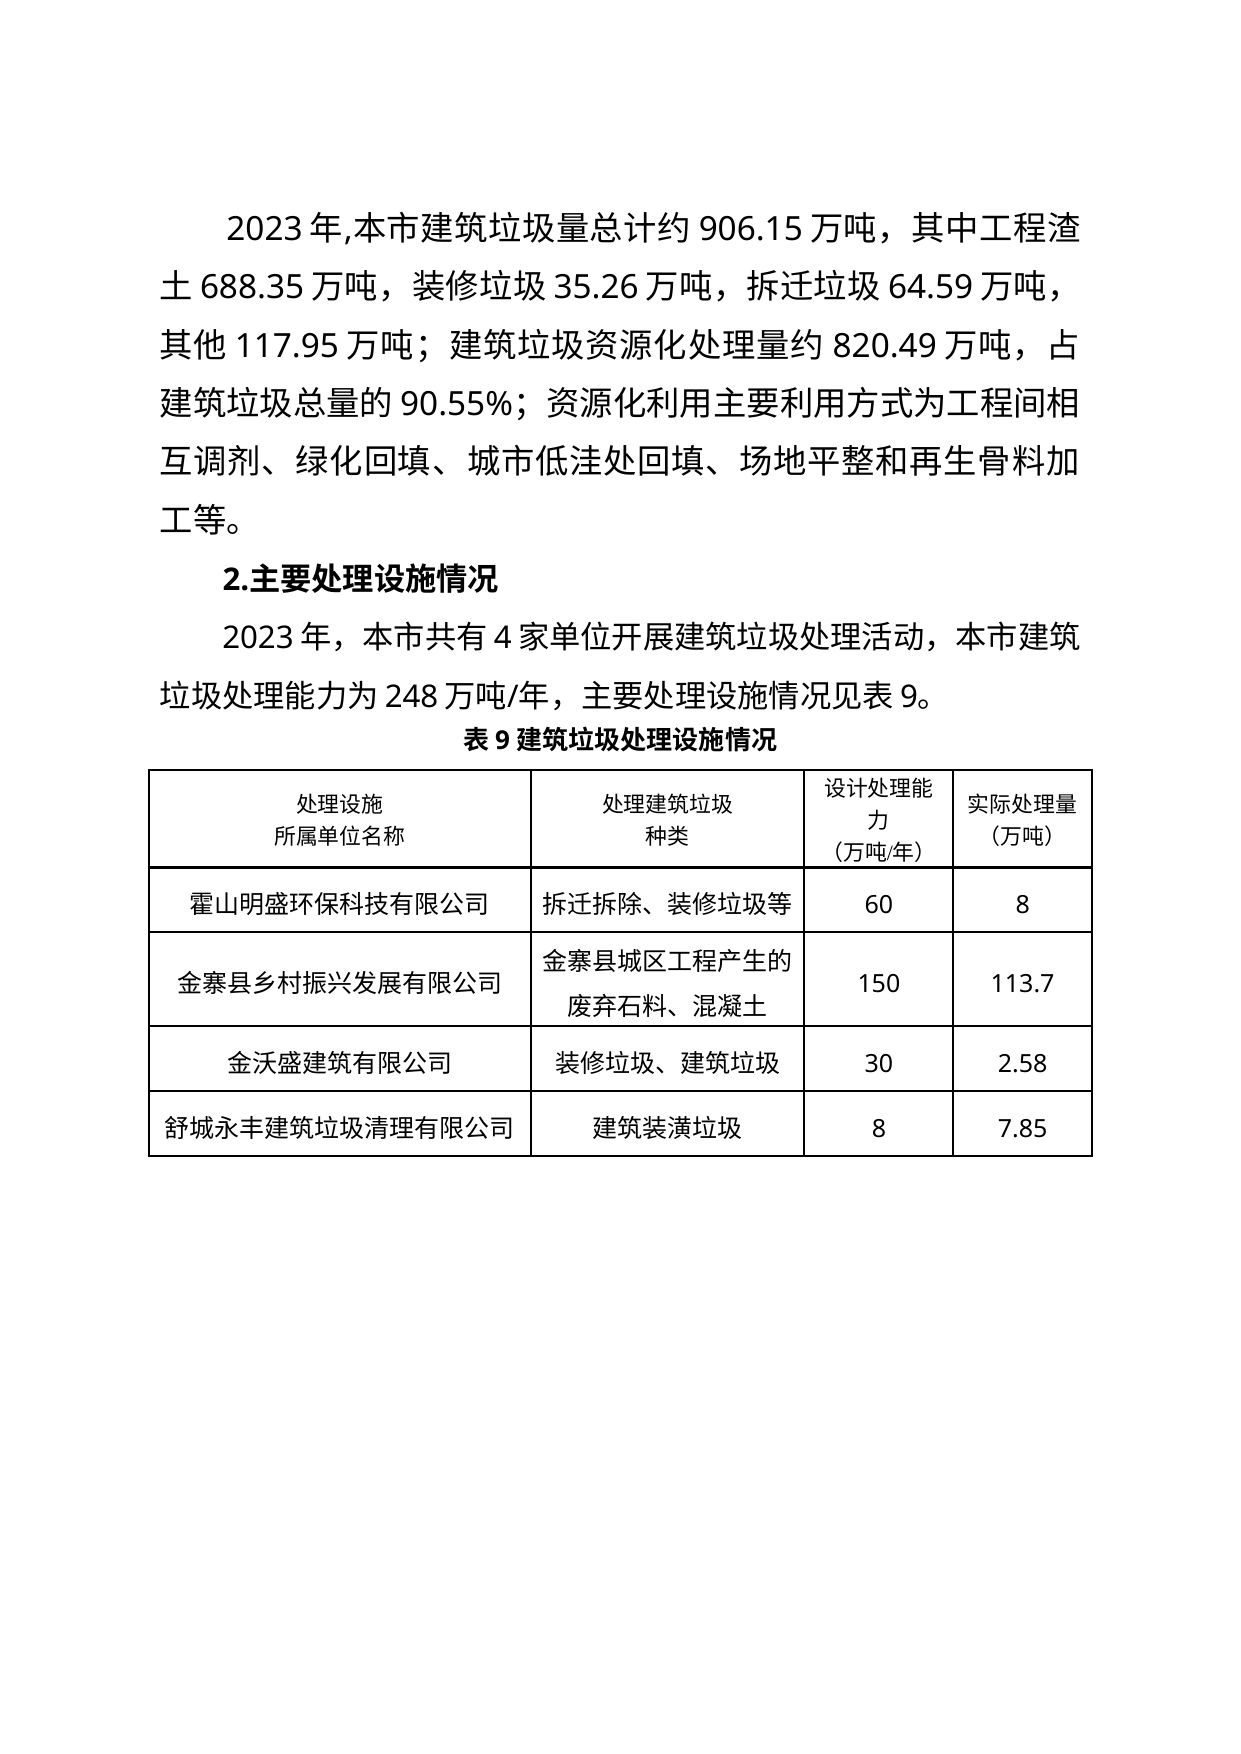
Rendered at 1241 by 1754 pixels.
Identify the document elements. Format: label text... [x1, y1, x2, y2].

table_cell 30 [805, 1027, 952, 1090]
table_header 实际处理量（万吨） [954, 771, 1091, 866]
table_cell 113.7 [954, 933, 1091, 1025]
table_cell 金寨县城区工程产生的废弃石料、混凝土 [532, 933, 803, 1025]
text 表9 建筑垃圾处理设施情况 [159, 719, 1081, 757]
table_header 设计处理能力 （万吨/年） [805, 771, 952, 866]
table_cell 装修垃圾、建筑垃圾 [532, 1027, 803, 1090]
table_cell 金沃盛建筑有限公司 [150, 1027, 530, 1090]
table_cell 150 [805, 933, 952, 1025]
table_cell 金寨县乡村振兴发展有限公司 [150, 933, 530, 1025]
text 2023年，本市共有4家单位开展建筑垃圾处理活动，本市建筑垃圾处理能力为248万吨/年，主要处理设施情况见表9。 [159, 602, 1081, 719]
table_header 处理设施 所属单位名称 [150, 771, 530, 866]
text 2023年,本市建筑垃圾量总计约906.15万吨，其中工程渣土688.35万吨，装修垃圾35.26万吨，拆迁垃圾64.59万吨，其他117.95万吨；建筑垃圾资源化处理量约820.49万吨，占建筑垃圾总量的90.55%；资源化利用主要利用方式为工程间相互调剂、绿化回填、城市低洼处回填、场地平整和再生骨料加工等。 [159, 194, 1081, 544]
table_cell 拆迁拆除、装修垃圾等 [532, 869, 803, 931]
table_cell 8 [805, 1092, 952, 1154]
table_cell 7.85 [954, 1092, 1091, 1154]
table_header 处理建筑垃圾 种类 [532, 771, 803, 866]
table_cell 霍山明盛环保科技有限公司 [150, 869, 530, 931]
table_cell 建筑装潢垃圾 [532, 1092, 803, 1154]
table_cell 8 [954, 869, 1091, 931]
table_cell 60 [805, 869, 952, 931]
table_cell 2.58 [954, 1027, 1091, 1090]
text 2.主要处理设施情况 [159, 544, 1081, 602]
table_cell 舒城永丰建筑垃圾清理有限公司 [150, 1092, 530, 1154]
